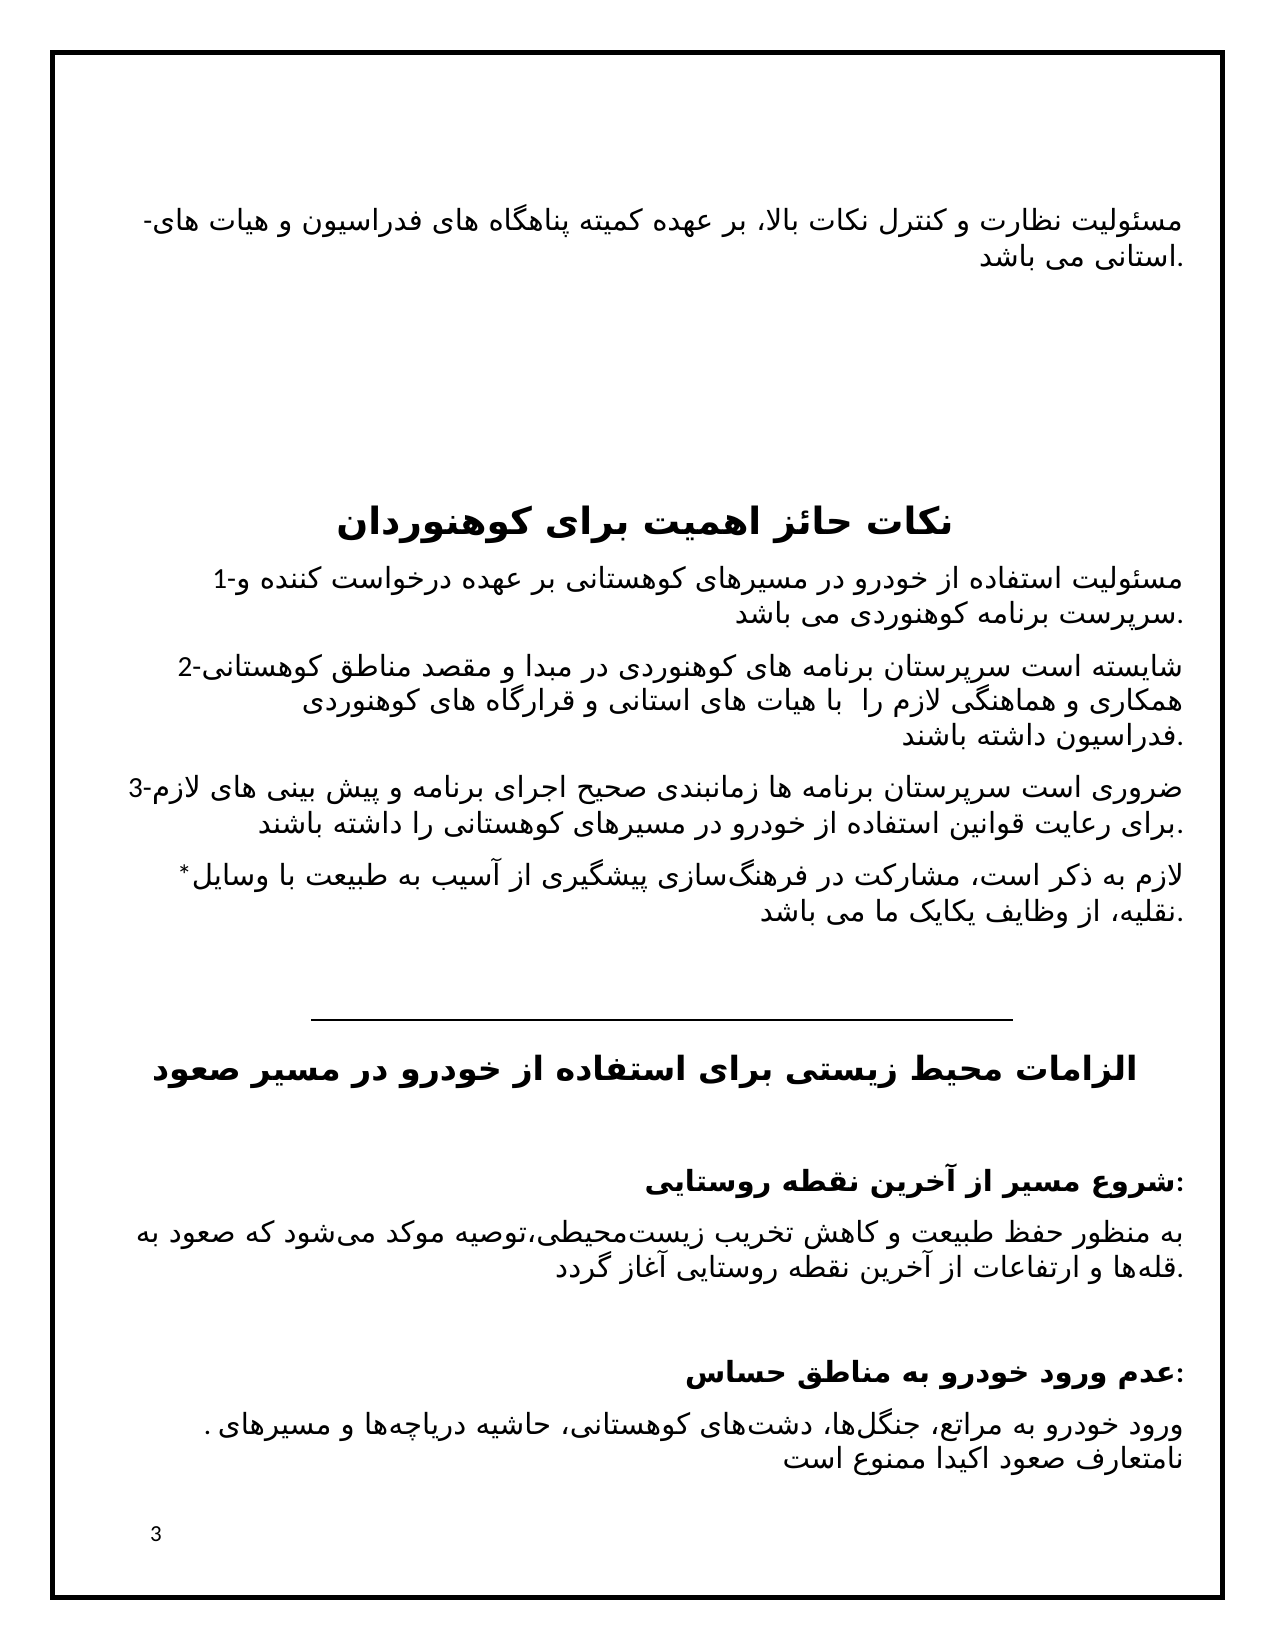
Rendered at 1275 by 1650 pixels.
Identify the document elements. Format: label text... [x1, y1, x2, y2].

text 3-ضروری است سرپرستان برنامه ها زمانبندی صحیح اجرای برنامه و پیش بینی های لازم برای رعایت قوانین استفاده از خودرو در مسیرهای کوهستانی را داشته باشند. [106, 769, 1184, 841]
text نکات حائز اهمیت برای کوهنوردان [106, 499, 1184, 543]
text 1-مسئولیت استفاده از خودرو در مسیرهای کوهستانی بر عهده درخواست کننده و سرپرست برنامه کوهنوردی می باشد. [106, 560, 1184, 631]
text . ورود خودرو به مراتع، جنگل‌ها، دشت‌های کوهستانی، حاشیه دریاچه‌ها و مسیرهای نامتعارف صعود اکیدا ممنوع است [106, 1406, 1184, 1476]
text الزامات محیط زیستی برای استفاده از خودرو در مسیر صعود [106, 1050, 1184, 1089]
text 2-شایسته است سرپرستان برنامه های کوهنوردی در مبدا و مقصد مناطق کوهستانی همکاری و هماهنگی لازم را با هیات های استانی و قرارگاه های کوهنوردی فدراسیون داشته باشند. [106, 648, 1184, 753]
text *لازم به ذکر است، مشارکت در فرهنگ‌سازی پیشگیری از آسیب به طبیعت با وسایل نقلیه، از وظایف یکایک ما می باشد. [106, 857, 1184, 929]
text به منظور حفظ طبیعت و کاهش تخریب زیست‌محیطی،توصیه موکد می‌شود که صعود به قله‌ها و ارتفاعات از آخرین نقطه روستایی آغاز گردد. [106, 1215, 1184, 1285]
text شروع مسیر از آخرین نقطه روستایی: [106, 1163, 1184, 1198]
text عدم ورود خودرو به مناطق حساس: [106, 1354, 1184, 1389]
text -مسئولیت نظارت و کنترل نکات بالا، بر عهده کمیته پناهگاه های فدراسیون و هیات های استانی می باشد. [106, 202, 1184, 273]
